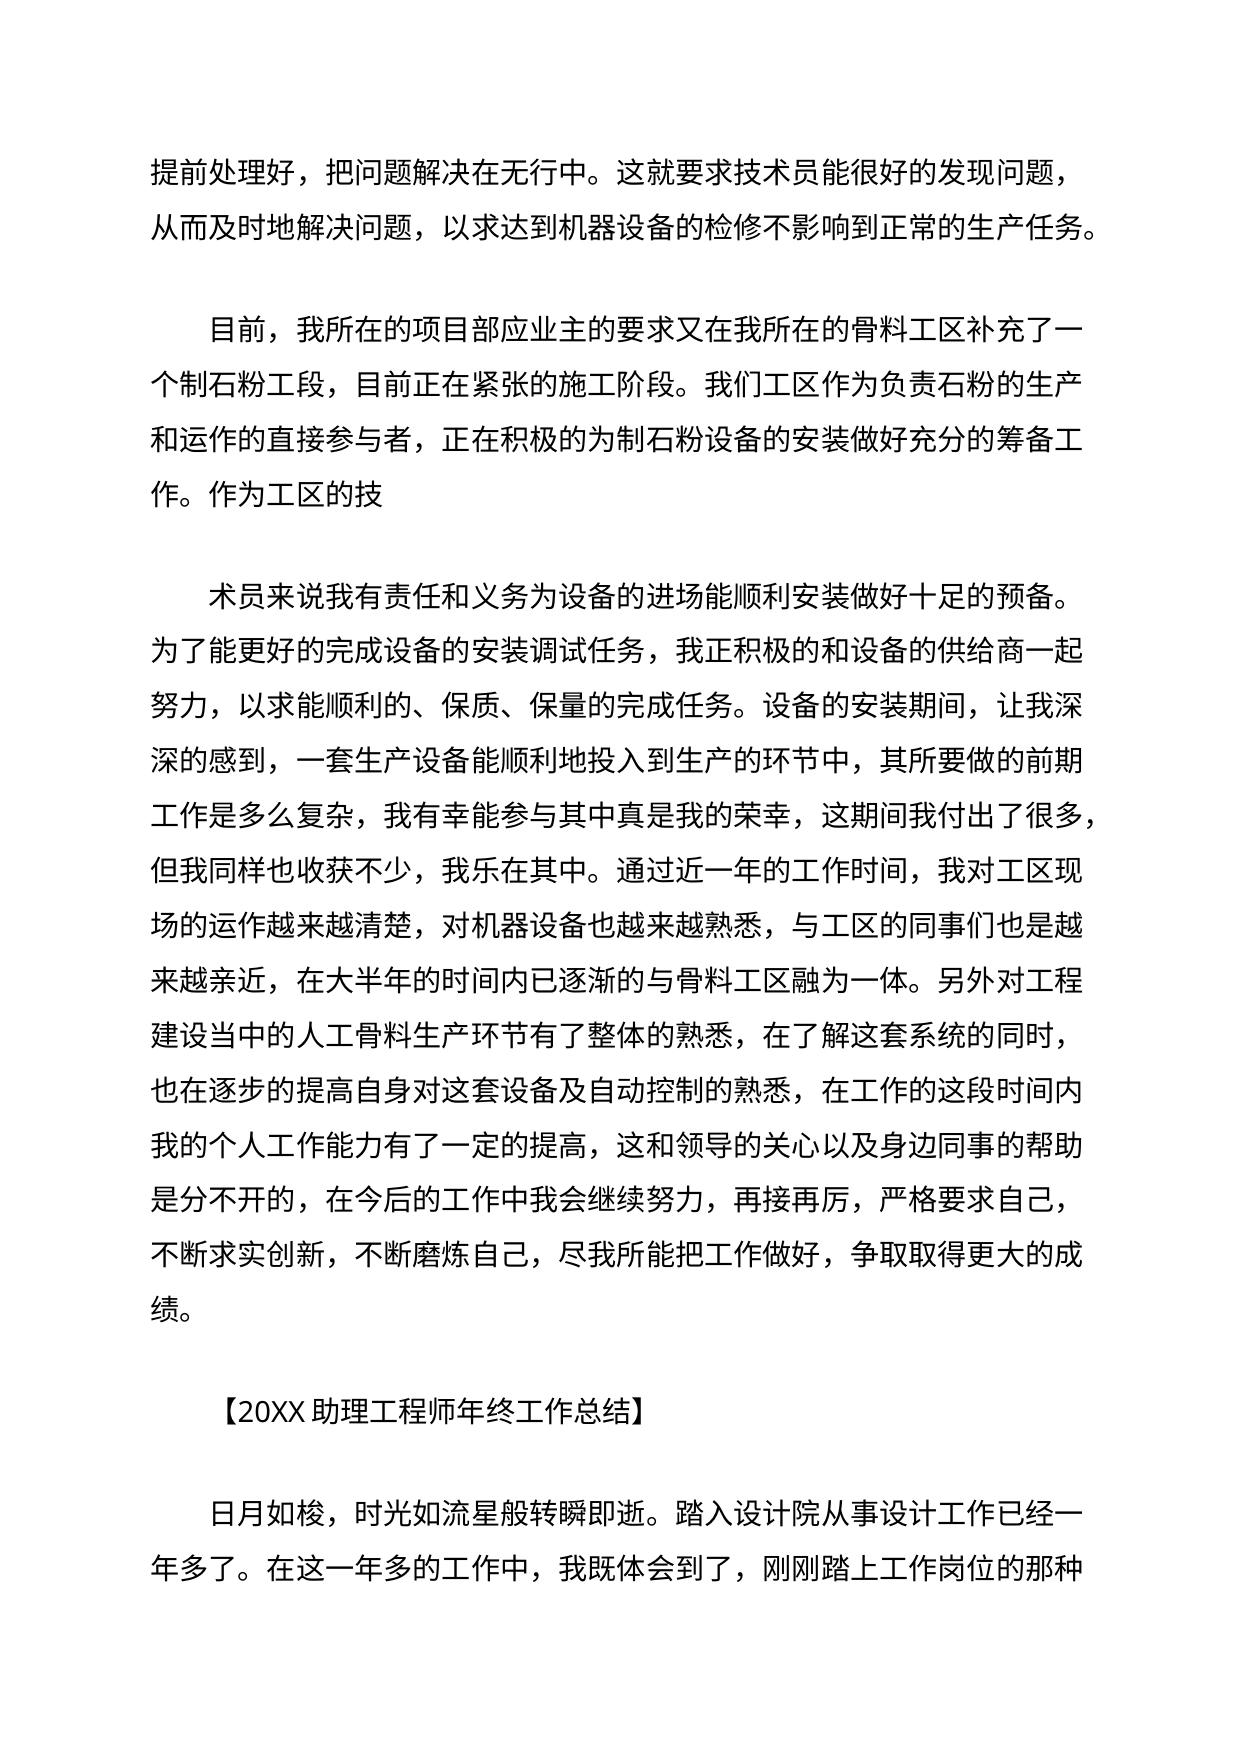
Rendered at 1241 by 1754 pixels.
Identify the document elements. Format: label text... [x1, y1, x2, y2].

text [150, 1491, 1090, 1588]
text 【20XX助理工程师年终工作总结】 [150, 1388, 1090, 1431]
text 目前，我所在的项目部应业主的要求又在我所在的骨料工区补充了一个制石粉工段，目前正在紧张的施工阶段。我们工区作为负责石粉的生产和运作的直接参与者，正在积极的为制石粉设备的安装做好充分的筹备工作。作为工区的技 [150, 307, 1090, 514]
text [150, 150, 1090, 247]
text 术员来说我有责任和义务为设备的进场能顺利安装做好十足的预备。为了能更好的完成设备的安装调试任务，我正积极的和设备的供给商一起努力，以求能顺利的、保质、保量的完成任务。设备的安装期间，让我深深的感到，一套生产设备能顺利地投入到生产的环节中，其所要做的前期工作是多么复杂，我有幸能参与其中真是我的荣幸，这期间我付出了很多，但我同样也收获不少，我乐在其中。通过近一年的工作时间，我对工区现场的运作越来越清楚，对机器设备也越来越熟悉，与工区的同事们也是越来越亲近，在大半年的时间内已逐渐的与骨料工区融为一体。另外对工程建设当中的人工骨料生产环节有了整体的熟悉，在了解这套系统的同时，也在逐步的提高自身对这套设备及自动控制的熟悉，在工作的这段时间内我的个人工作能力有了一定的提高，这和领导的关心以及身边同事的帮助是分不开的，在今后的工作中我会继续努力，再接再厉，严格要求自己，不断求实创新，不断磨炼自己，尽我所能把工作做好，争取取得更大的成绩。 [150, 573, 1090, 1329]
